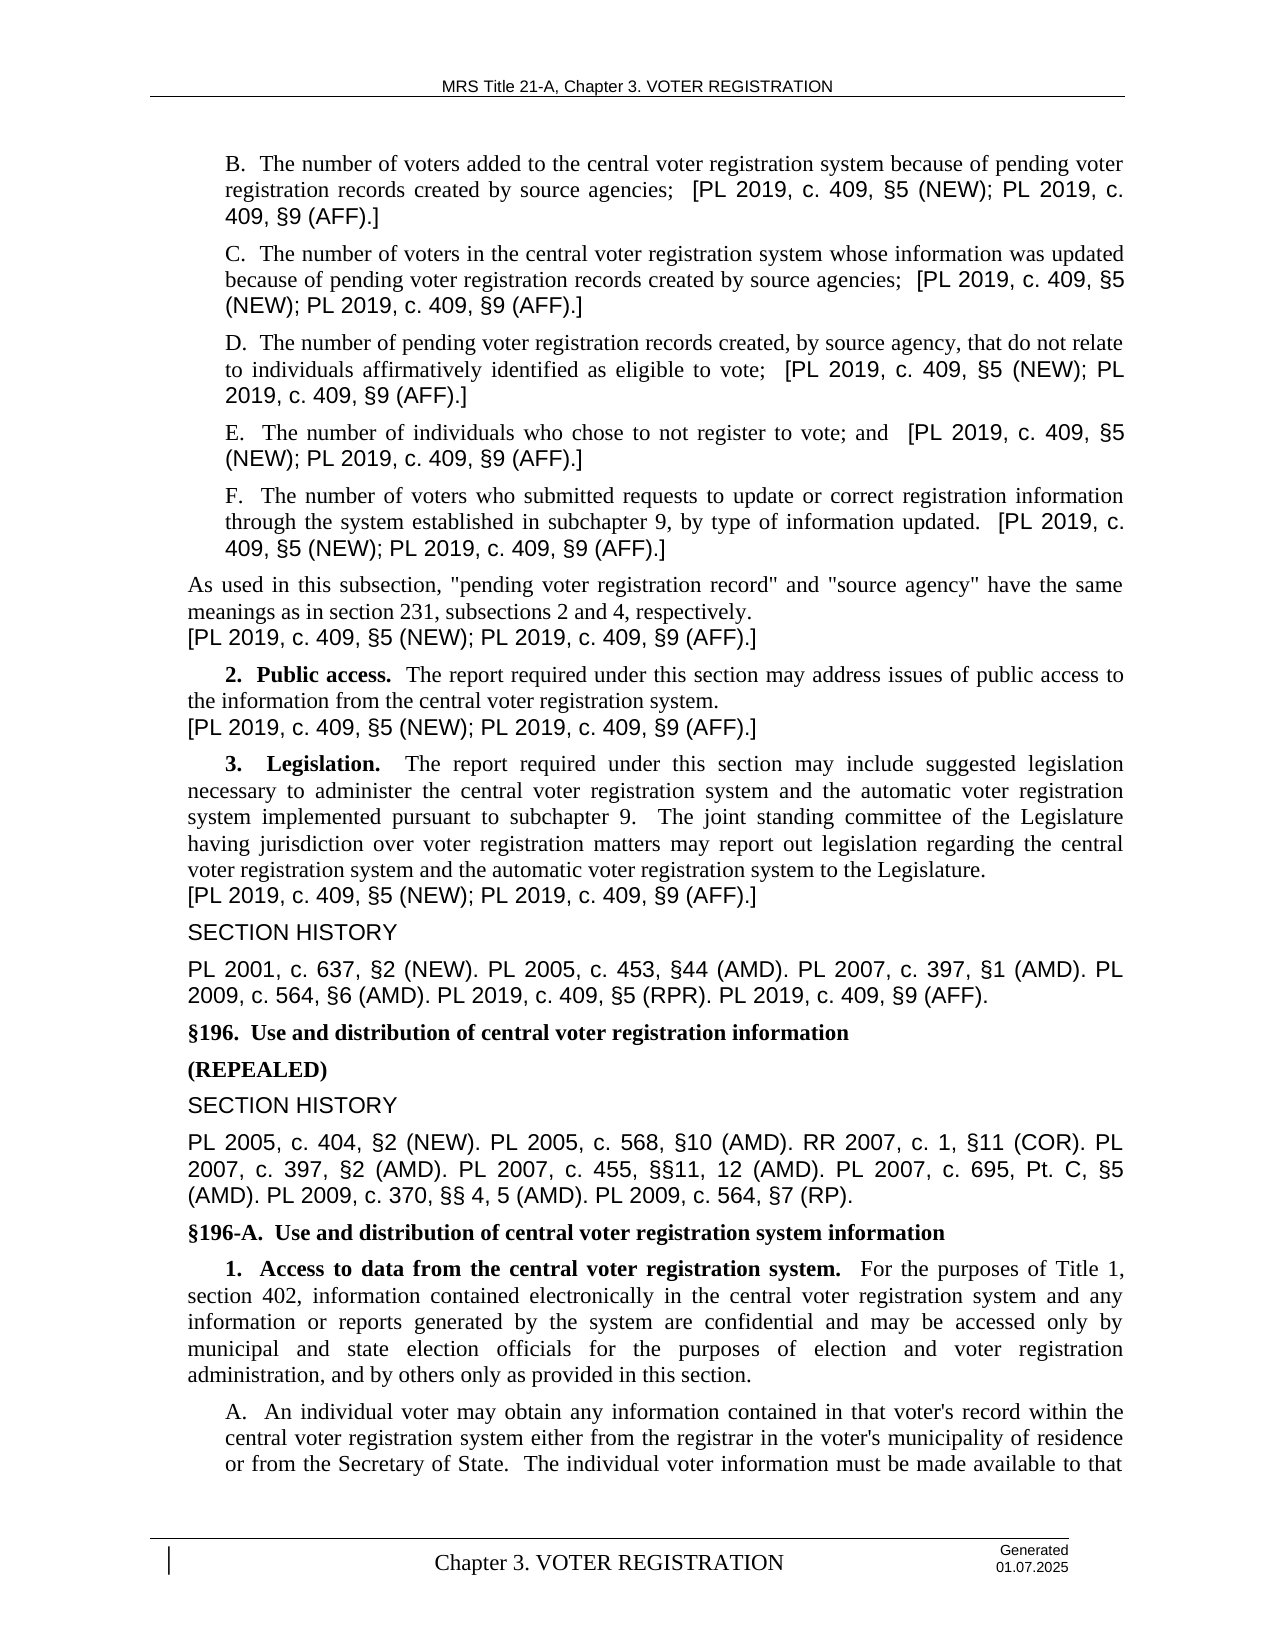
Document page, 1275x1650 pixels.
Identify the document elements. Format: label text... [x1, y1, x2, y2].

text 3. Legislation. The report required under this section may include suggested legislation necessary to administer the central voter registration system and the automatic voter registration system implemented pursuant to subchapter 9. The joint standing committee of the Legislature having jurisdiction over voter registration matters may report out legislation regarding the central voter registration system and the automatic voter registration system to the Legislature. [187, 751, 1125, 882]
text SECTION HISTORY [187, 919, 1125, 945]
text As used in this subsection, "pending voter registration record" and "source agency" have the same meanings as in section 231, subsections 2 and 4, respectively. [187, 572, 1125, 624]
text SECTION HISTORY [187, 1092, 1125, 1119]
text §196. Use and distribution of central voter registration information [187, 1019, 1125, 1045]
text 1. Access to data from the central voter registration system. For the purposes of Title 1, section 402, information contained electronically in the central voter registration system and any information or reports generated by the system are confidential and may be accessed only by municipal and state election officials for the purposes of election and voter registration administration, and by others only as provided in this section. [187, 1256, 1125, 1387]
text [PL 2019, c. 409, §5 (NEW); PL 2019, c. 409, §9 (AFF).] [187, 624, 1125, 651]
text D. The number of pending voter registration records created, by source agency, that do not relate to individuals affirmatively identified as eligible to vote; [PL 2019, c. 409, §5 (NEW); PL 2019, c. 409, §9 (AFF).] [225, 329, 1125, 408]
text C. The number of voters in the central voter registration system whose information was updated because of pending voter registration records created by source agencies; [PL 2019, c. 409, §5 (NEW); PL 2019, c. 409, §9 (AFF).] [225, 239, 1125, 319]
text [PL 2019, c. 409, §5 (NEW); PL 2019, c. 409, §9 (AFF).] [187, 714, 1125, 740]
text PL 2001, c. 637, §2 (NEW). PL 2005, c. 453, §44 (AMD). PL 2007, c. 397, §1 (AMD). PL 2009, c. 564, §6 (AMD). PL 2019, c. 409, §5 (RPR). PL 2019, c. 409, §9 (AFF). [187, 956, 1125, 1008]
text [PL 2019, c. 409, §5 (NEW); PL 2019, c. 409, §9 (AFF).] [187, 882, 1125, 909]
text §196-A. Use and distribution of central voter registration system information [187, 1219, 1125, 1245]
text PL 2005, c. 404, §2 (NEW). PL 2005, c. 568, §10 (AMD). RR 2007, c. 1, §11 (COR). PL 2007, c. 397, §2 (AMD). PL 2007, c. 455, §§11, 12 (AMD). PL 2007, c. 695, Pt. C, §5 (AMD). PL 2009, c. 370, §§ 4, 5 (AMD). PL 2009, c. 564, §7 (RP). [187, 1129, 1125, 1208]
text E. The number of individuals who chose to not register to vote; and [PL 2019, c. 409, §5 (NEW); PL 2019, c. 409, §9 (AFF).] [225, 419, 1125, 472]
text B. The number of voters added to the central voter registration system because of pending voter registration records created by source agencies; [PL 2019, c. 409, §5 (NEW); PL 2019, c. 409, §9 (AFF).] [225, 150, 1125, 229]
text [225, 1398, 1125, 1477]
text 2. Public access. The report required under this section may address issues of public access to the information from the central voter registration system. [187, 661, 1125, 714]
text F. The number of voters who submitted requests to update or correct registration information through the system established in subchapter 9, by type of information updated. [PL 2019, c. 409, §5 (NEW); PL 2019, c. 409, §9 (AFF).] [225, 482, 1125, 561]
text (REPEALED) [187, 1056, 1125, 1082]
